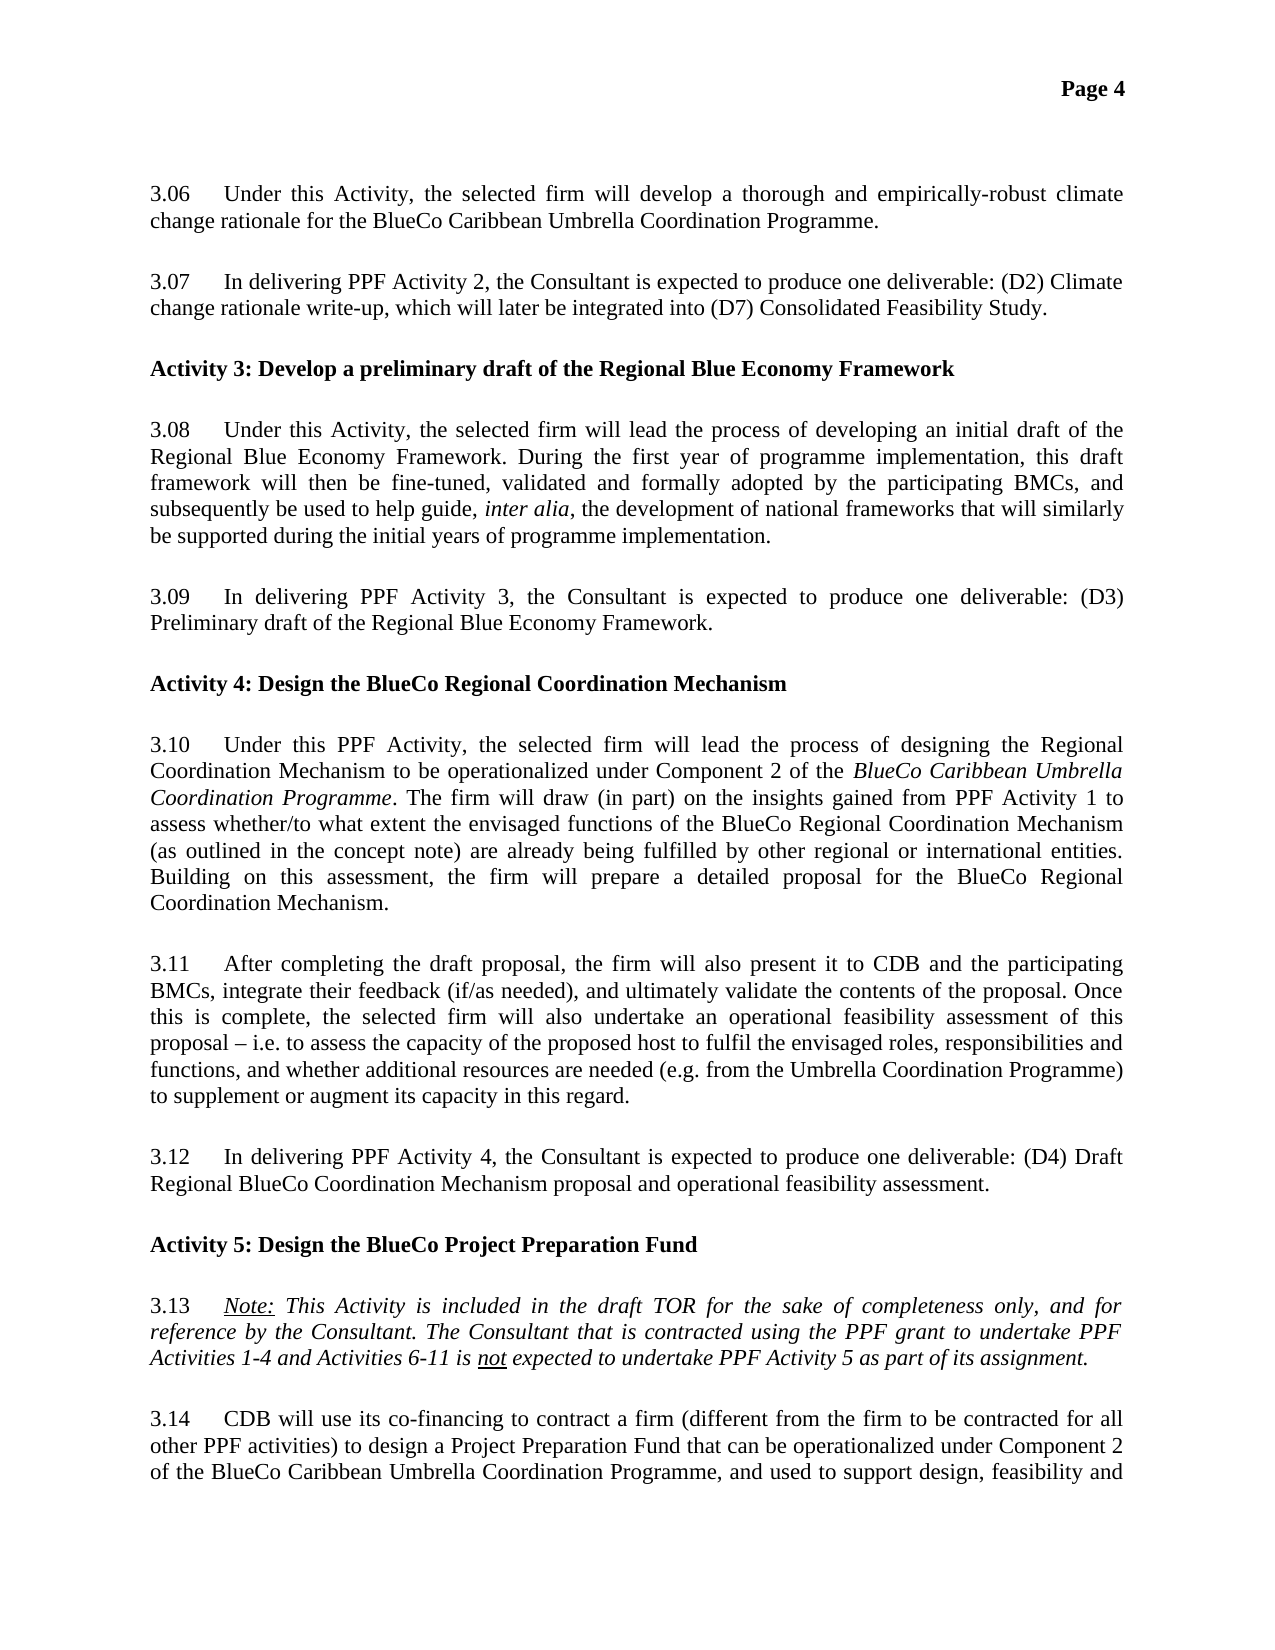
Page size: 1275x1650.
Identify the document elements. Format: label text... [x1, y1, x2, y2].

text Activity 4: Design the BlueCo Regional Coordination Mechanism [150, 670, 1125, 697]
text 3.11 After completing the draft proposal, the firm will also present it to CDB and the participating BMCs, integrate their feedback (if/as needed), and ultimately validate the contents of the proposal. Once this is complete, the selected firm will also undertake an operational feasibility assessment of this proposal – i.e. to assess the capacity of the proposed host to fulfil the envisaged roles, responsibilities and functions, and whether additional resources are needed (e.g. from the Umbrella Coordination Programme) to supplement or augment its capacity in this regard. [150, 950, 1125, 1108]
text 3.13 Note: This Activity is included in the draft TOR for the sake of completeness only, and for reference by the Consultant. The Consultant that is contracted using the PPF grant to undertake PPF Activities 1-4 and Activities 6-11 is not expected to undertake PPF Activity 5 as part of its assignment. [150, 1292, 1125, 1371]
text Activity 3: Develop a preliminary draft of the Regional Blue Economy Framework [150, 355, 1125, 382]
text 3.06 Under this Activity, the selected firm will develop a thorough and empirically-robust climate change rationale for the BlueCo Caribbean Umbrella Coordination Programme. [150, 181, 1125, 233]
text 3.08 Under this Activity, the selected firm will lead the process of developing an initial draft of the Regional Blue Economy Framework. During the first year of programme implementation, this draft framework will then be fine-tuned, validated and formally adopted by the participating BMCs, and subsequently be used to help guide, inter alia, the development of national frameworks that will similarly be supported during the initial years of programme implementation. [150, 416, 1125, 548]
text 3.12 In delivering PPF Activity 4, the Consultant is expected to produce one deliverable: (D4) Draft Regional BlueCo Coordination Mechanism proposal and operational feasibility assessment. [150, 1143, 1125, 1196]
text 3.10 Under this PPF Activity, the selected firm will lead the process of designing the Regional Coordination Mechanism to be operationalized under Component 2 of the BlueCo Caribbean Umbrella Coordination Programme. The firm will draw (in part) on the insights gained from PPF Activity 1 to assess whether/to what extent the envisaged functions of the BlueCo Regional Coordination Mechanism (as outlined in the concept note) are already being fulfilled by other regional or international entities. Building on this assessment, the firm will prepare a detailed proposal for the BlueCo Regional Coordination Mechanism. [150, 731, 1125, 916]
text 3.07 In delivering PPF Activity 2, the Consultant is expected to produce one deliverable: (D2) Climate change rationale write-up, which will later be integrated into (D7) Consolidated Feasibility Study. [150, 268, 1125, 321]
text Activity 5: Design the BlueCo Project Preparation Fund [150, 1231, 1125, 1257]
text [150, 1405, 1125, 1484]
text 3.09 In delivering PPF Activity 3, the Consultant is expected to produce one deliverable: (D3) Preliminary draft of the Regional Blue Economy Framework. [150, 583, 1125, 636]
